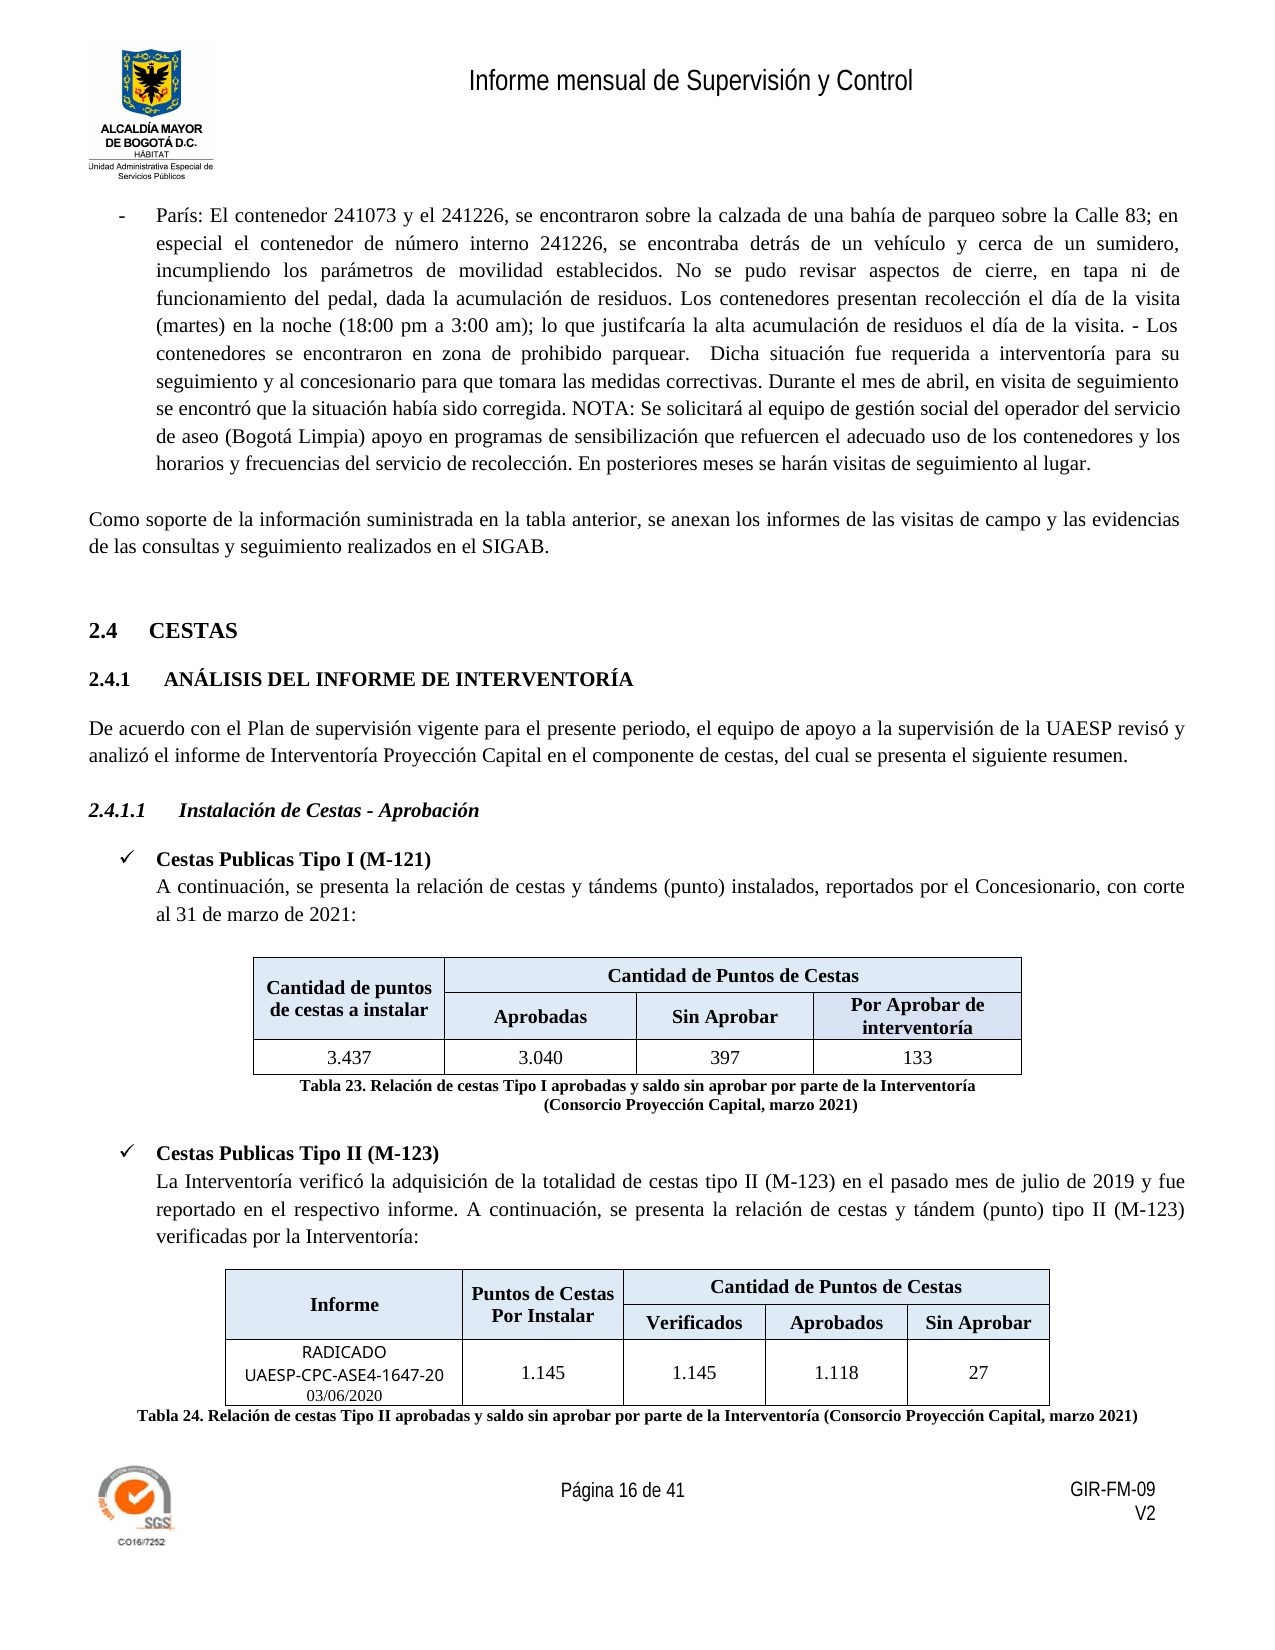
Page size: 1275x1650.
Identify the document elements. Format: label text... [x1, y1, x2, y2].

text Como soporte de la información suministrada en la tabla anterior, se anexan los informes de las visitas de campo y las evidencias de las consultas y seguimiento realizados en el SIGAB. [89, 531, 1181, 558]
table_header Cantidad de Puntos de Cestas [445, 958, 1021, 992]
picture [88, 1457, 180, 1549]
subtitle Cestas Publicas Tipo II (M-123) [118, 1141, 1181, 1165]
subtitle Cestas Publicas Tipo I (M-121) [118, 846, 1181, 871]
table_cell 3.437 [254, 1040, 444, 1074]
subtitle CESTAS [89, 617, 1186, 643]
table_cell Sin Aprobar [908, 1305, 1049, 1339]
table_cell Aprobados [766, 1305, 907, 1339]
table_cell 1.118 [766, 1340, 907, 1405]
picture [88, 41, 220, 179]
table_cell 397 [637, 1040, 813, 1074]
table_cell Verificados [624, 1305, 765, 1339]
table_cell 1.145 [463, 1340, 623, 1405]
text Tabla 24. Relación de cestas Tipo II aprobadas y saldo sin aprobar por parte de la Interventoría (Consorcio Proyección Capital, marzo 2021) [89, 1406, 1186, 1425]
text A continuación, se presenta la relación de cestas y tándems (punto) instalados, reportados por el Concesionario, con corte al 31 de marzo de 2021: [156, 874, 1186, 926]
text Tabla 23. Relación de cestas Tipo I aprobadas y saldo sin aprobar por parte de la Interventoría [89, 1075, 1186, 1094]
text La Interventoría verificó la adquisición de la totalidad de cestas tipo II (M-123) en el pasado mes de julio de 2019 y fue reportado en el respectivo informe. A continuación, se presenta la relación de cestas y tándem (punto) tipo II (M-123) verificadas por la Interventoría: [156, 1169, 1186, 1248]
text (Consorcio Proyección Capital, marzo 2021) [215, 1094, 1186, 1114]
table_cell 1.145 [624, 1340, 765, 1405]
table_header Cantidad de Puntos de Cestas [624, 1270, 1049, 1304]
subtitle Instalación de Cestas - Aprobación [89, 798, 1186, 822]
table_cell RADICADO UAESP-CPC-ASE4-1647-20 03/06/2020 [226, 1340, 462, 1405]
list París: El contenedor 241073 y el 241226, se encontraron sobre la calzada de una bahía de parqueo sobre la Calle 83; en especial el contenedor de número interno 241226, se encontraba detrás de un vehículo y cerca de un sumidero, incumpliendo los parámetros de movilidad establecidos. No se pudo revisar aspectos de cierre, en tapa ni de funcionamiento del pedal, dada la acumulación de residuos. Los contenedores presentan recolección el día de la visita (martes) en la noche (18:00 pm a 3:00 am); lo que justifcaría la alta acumulación de residuos el día de la visita. - Los contenedores se encontraron en zona de prohibido parquear. Dicha situación fue requerida a interventoría para su seguimiento y al concesionario para que tomara las medidas correctivas. Durante el mes de abril, en visita de seguimiento se encontró que la situación había sido corregida. NOTA: Se solicitará al equipo de gestión social del operador del servicio de aseo (Bogotá Limpia) apoyo en programas de sensibilización que refuercen el adecuado uso de los contenedores y los horarios y frecuencias del servicio de recolección. En posteriores meses se harán visitas de seguimiento al lugar. [118, 203, 1181, 475]
table_cell Por Aprobar de interventoría [814, 993, 1021, 1039]
table_header Informe [226, 1270, 462, 1339]
table_cell Aprobadas [445, 993, 636, 1039]
subtitle ANÁLISIS DEL INFORME DE INTERVENTORÍA [89, 667, 1186, 691]
table_cell 3.040 [445, 1040, 636, 1074]
table_cell 133 [814, 1040, 1021, 1074]
table_header Puntos de Cestas Por Instalar [463, 1270, 623, 1339]
text De acuerdo con el Plan de supervisión vigente para el presente periodo, el equipo de apoyo a la supervisión de la UAESP revisó y analizó el informe de Interventoría Proyección Capital en el componente de cestas, del cual se presenta el siguiente resumen. [89, 716, 1186, 767]
table_header Cantidad de puntos de cestas a instalar [254, 958, 444, 1039]
table_cell Sin Aprobar [637, 993, 813, 1039]
table_cell 27 [908, 1340, 1049, 1405]
